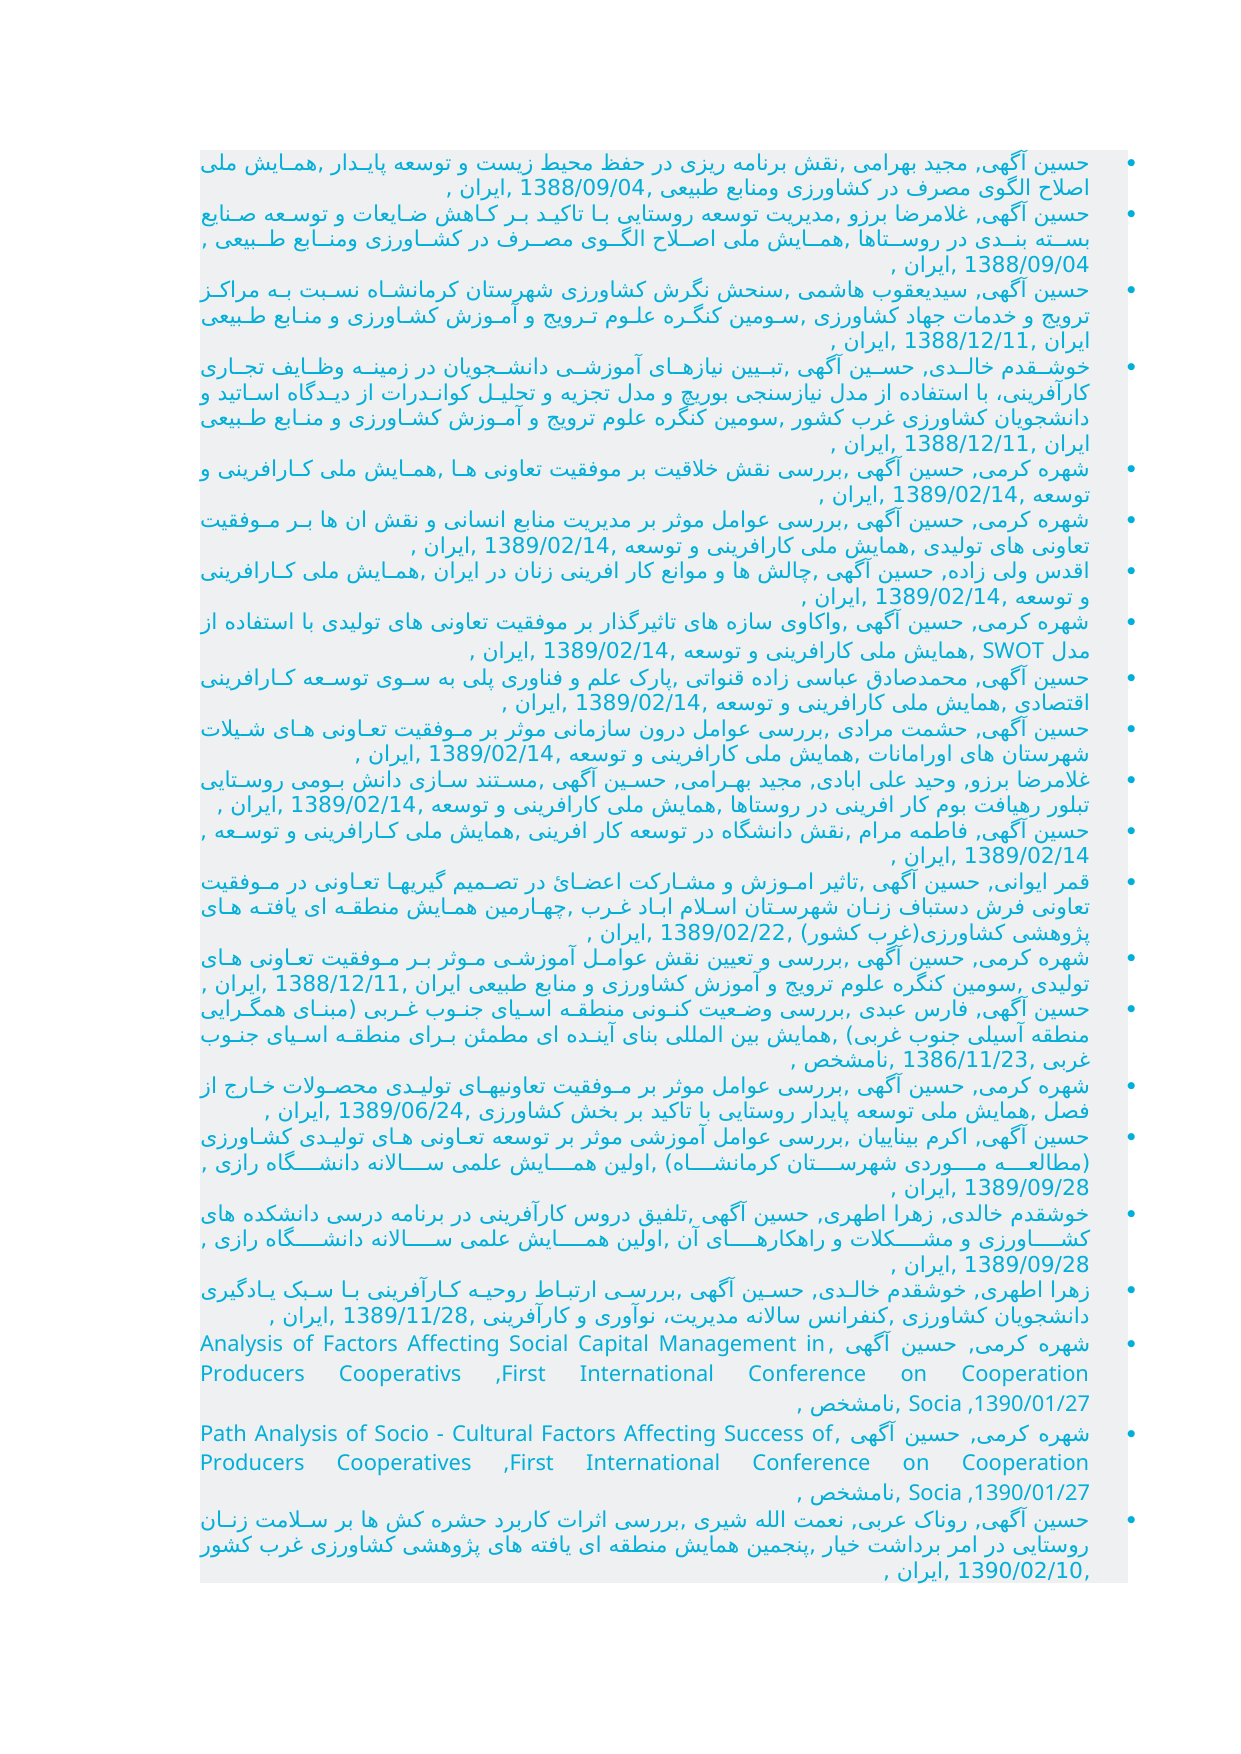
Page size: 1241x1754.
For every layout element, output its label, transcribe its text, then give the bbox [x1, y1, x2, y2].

list شهره کرمی, حسین آگهی ,بررسی نقش خلاقیت بر موفقیت تعاونی ها ,همایش ملی کارافرینی و توسعه ,1389/02/14 ,ایران , [200, 456, 1128, 507]
list حسین آگهی, حشمت مرادی ,بررسی عوامل درون سازمانی موثر بر موفقیت تعاونی های شیلات شهرستان های اورامانات ,همایش ملی کارافرینی و توسعه ,1389/02/14 ,ایران , [200, 716, 1128, 767]
list شهره کرمی, حسین آگهی ,Path Analysis of Socio - Cultural Factors Affecting Success of Producers Cooperatives ,First International Conference on Cooperation Socia ,1390/01/27 ,نامشخص , [200, 1418, 1128, 1507]
list حسین آگهی, فاطمه مرام ,نقش دانشگاه در توسعه کار افرینی ,همایش ملی کارافرینی و توسعه ,1389/02/14 ,ایران , [200, 818, 1128, 869]
list زهرا اطهری, خوشقدم خالدی, حسین آگهی ,بررسی ارتباط روحیه کارآفرینی با سبک یادگیری دانشجویان کشاورزی ,کنفرانس سالانه مدیریت، نوآوری و کارآفرینی ,1389/11/28 ,ایران , [200, 1277, 1128, 1328]
list شهره کرمی, حسین آگهی ,بررسی و تعیین نقش عوامل آموزشی موثر بر موفقیت تعاونی های تولیدی ,سومین کنگره علوم ترویج و آموزش کشاورزی و منابع طبیعی ایران ,1388/12/11 ,ایران , [200, 945, 1128, 996]
list حسین آگهی, سیدیعقوب هاشمی ,سنحش نگرش کشاورزی شهرستان کرمانشاه نسبت به مراکز ترویج و خدمات جهاد کشاورزی ,سومین کنگره علوم ترویج و آموزش کشاورزی و منابع طبیعی ایران ,1388/12/11 ,ایران , [200, 278, 1128, 354]
list غلامرضا برزو, وحید علی ابادی, مجید بهرامی, حسین آگهی ,مستند سازی دانش بومی روستایی تبلور رهیافت بوم کار افرینی در روستاها ,همایش ملی کارافرینی و توسعه ,1389/02/14 ,ایران , [200, 767, 1128, 818]
list حسین آگهی, مجید بهرامی ,نقش برنامه ریزی در حفظ محیط زیست و توسعه پایدار ,همایش ملی اصلاح الگوی مصرف در کشاورزی ومنابع طبیعی ,1388/09/04 ,ایران , [200, 150, 1128, 201]
list قمر ایوانی, حسین آگهی ,تاثیر اموزش و مشارکت اعضائ در تصمیم گیریها تعاونی در موفقیت تعاونی فرش دستباف زنان شهرستان اسلام اباد غرب ,چهارمین همایش منطقه ای یافته های پژوهشی کشاورزی(غرب کشور) ,1389/02/22 ,ایران , [200, 869, 1128, 945]
list حسین آگهی, روناک عربی, نعمت الله شیری ,بررسی اثرات کاربرد حشره کش ها بر سلامت زنان روستایی در امر برداشت خیار ,پنجمین همایش منطقه ای یافته های پژوهشی کشاورزی غرب کشور ,1390/02/10 ,ایران , [200, 1507, 1128, 1583]
list شهره کرمی, حسین آگهی ,واکاوی سازه های تاثیرگذار بر موفقیت تعاونی های تولیدی با استفاده از مدل SWOT ,همایش ملی کارافرینی و توسعه ,1389/02/14 ,ایران , [200, 609, 1128, 665]
list شهره کرمی, حسین آگهی ,بررسی عوامل موثر بر موفقیت تعاونیهای تولیدی محصولات خارج از فصل ,همایش ملی توسعه پایدار روستایی با تاکید بر بخش کشاورزی ,1389/06/24 ,ایران , [200, 1073, 1128, 1124]
list حسین آگهی, اکرم بیناییان ,بررسی عوامل آموزشی موثر بر توسعه تعاونی های تولیدی کشاورزی (مطالعه موردی شهرستان کرمانشاه) ,اولین همایش علمی سالانه دانشگاه رازی ,1389/09/28 ,ایران , [200, 1124, 1128, 1201]
list خوشقدم خالدی, حسین آگهی ,تبیین نیازهای آموزشی دانشجویان در زمینه وظایف تجاری کارآفرینی، با استفاده از مدل نیازسنجی بوریچ و مدل تجزیه و تحلیل کواندرات از دیدگاه اساتید و دانشجویان کشاورزی غرب کشور ,سومین کنگره علوم ترویج و آموزش کشاورزی و منابع طبیعی ایران ,1388/12/11 ,ایران , [200, 354, 1128, 456]
list اقدس ولی زاده, حسین آگهی ,چالش ها و موانع کار افرینی زنان در ایران ,همایش ملی کارافرینی و توسعه ,1389/02/14 ,ایران , [200, 558, 1128, 609]
list حسین آگهی, محمدصادق عباسی زاده قنواتی ,پارک علم و فناوری پلی به سوی توسعه کارافرینی اقتصادی ,همایش ملی کارافرینی و توسعه ,1389/02/14 ,ایران , [200, 665, 1128, 716]
list خوشقدم خالدی, زهرا اطهری, حسین آگهی ,تلفیق دروس کارآفرینی در برنامه درسی دانشکده های کشاورزی و مشکلات و راهکارهای آن ,اولین همایش علمی سالانه دانشگاه رازی ,1389/09/28 ,ایران , [200, 1201, 1128, 1277]
list شهره کرمی, حسین آگهی ,بررسی عوامل موثر بر مدیریت منابع انسانی و نقش ان ها بر موفقیت تعاونی های تولیدی ,همایش ملی کارافرینی و توسعه ,1389/02/14 ,ایران , [200, 507, 1128, 558]
list حسین آگهی, غلامرضا برزو ,مدیریت توسعه روستایی با تاکید بر کاهش ضایعات و توسعه صنایع بسته بندی در روستاها ,همایش ملی اصلاح الگوی مصرف در کشاورزی ومنابع طبیعی ,1388/09/04 ,ایران , [200, 201, 1128, 278]
list حسین آگهی, فارس عبدی ,بررسی وضعیت کنونی منطقه اسیای جنوب غربی (مبنای همگرایی منطقه آسیلی جنوب غربی) ,همایش بین المللی بنای آینده ای مطمئن برای منطقه اسیای جنوب غربی ,1386/11/23 ,نامشخص , [200, 996, 1128, 1073]
list شهره کرمی, حسین آگهی ,Analysis of Factors Affecting Social Capital Management in Producers Cooperativs ,First International Conference on Cooperation Socia ,1390/01/27 ,نامشخص , [200, 1328, 1128, 1418]
